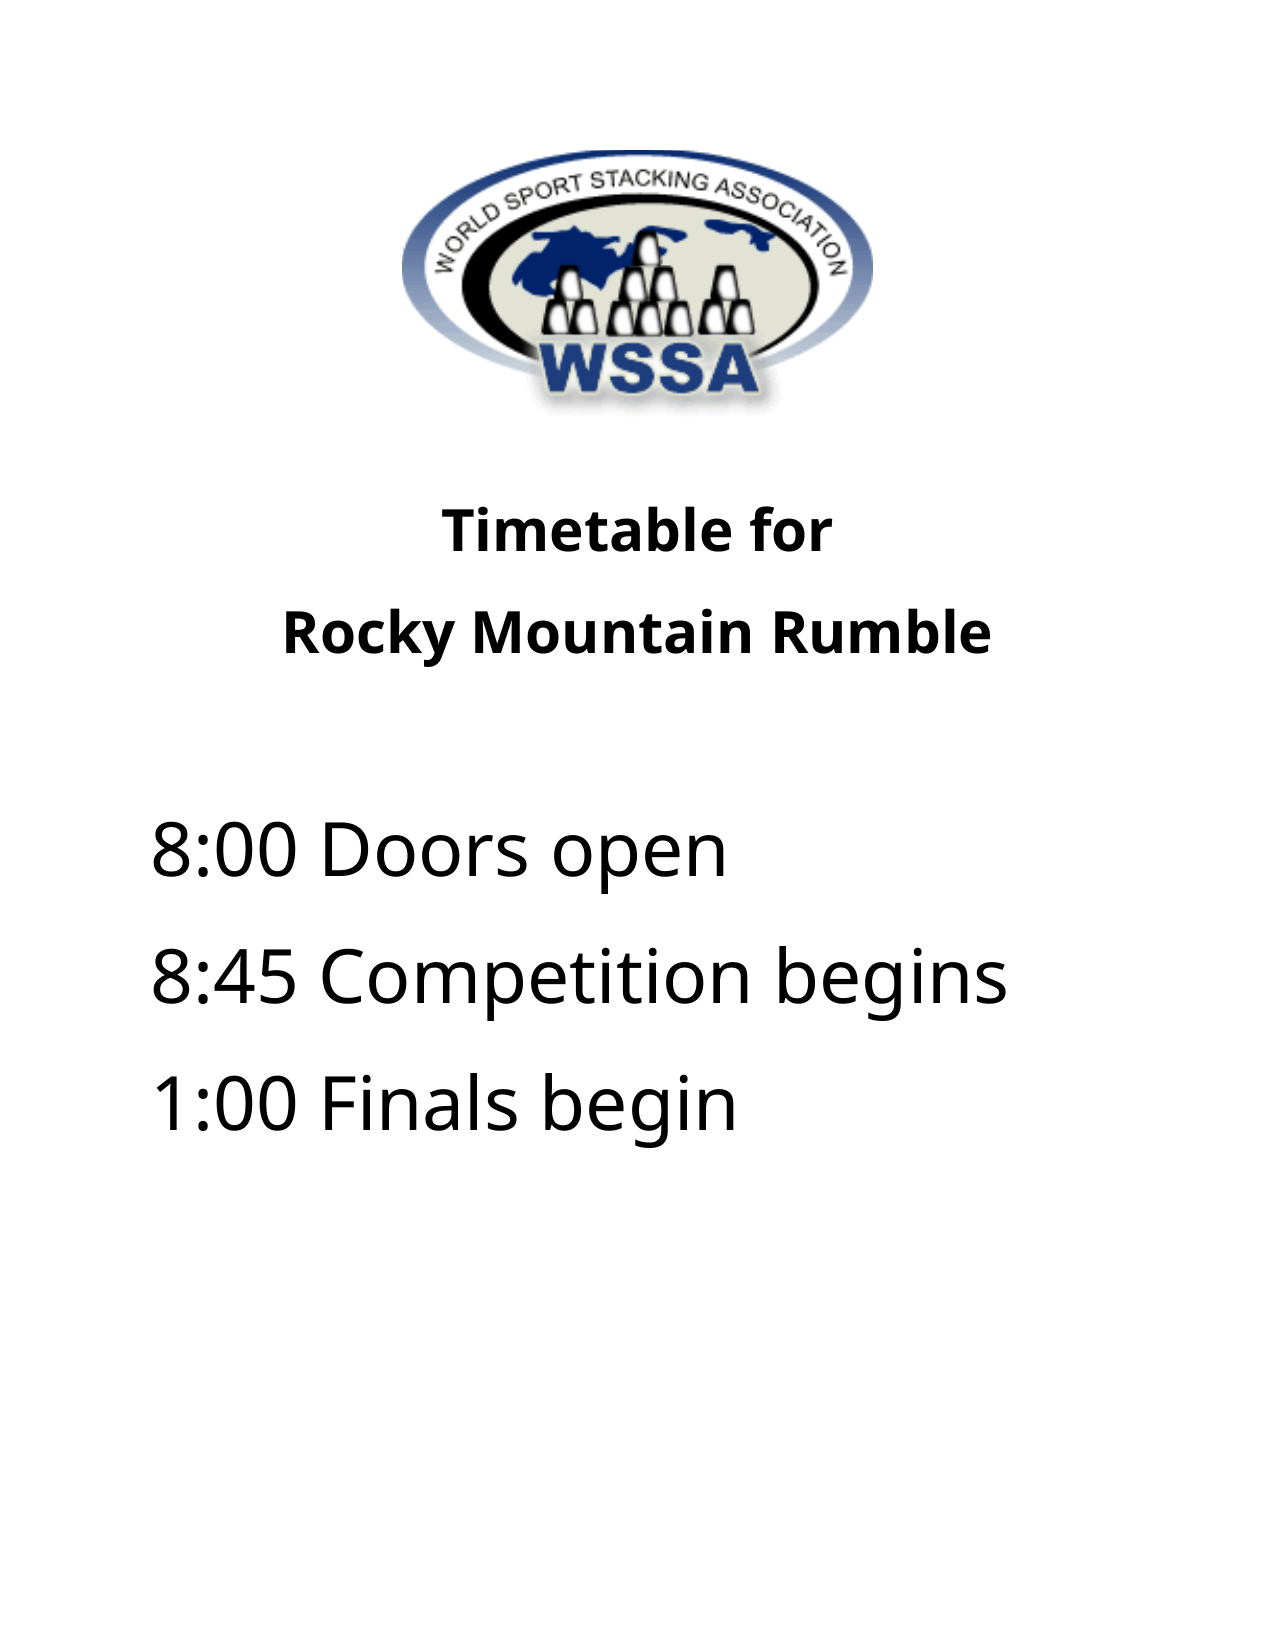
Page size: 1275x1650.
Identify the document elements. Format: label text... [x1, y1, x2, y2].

text 1:00 Finals begin [150, 1050, 1125, 1152]
text 8:00 Doors open [150, 796, 1125, 898]
text 8:45 Competition begins [150, 923, 1125, 1025]
picture [402, 150, 873, 423]
text Rocky Mountain Rumble [150, 591, 1125, 671]
text Timetable for [150, 489, 1125, 568]
